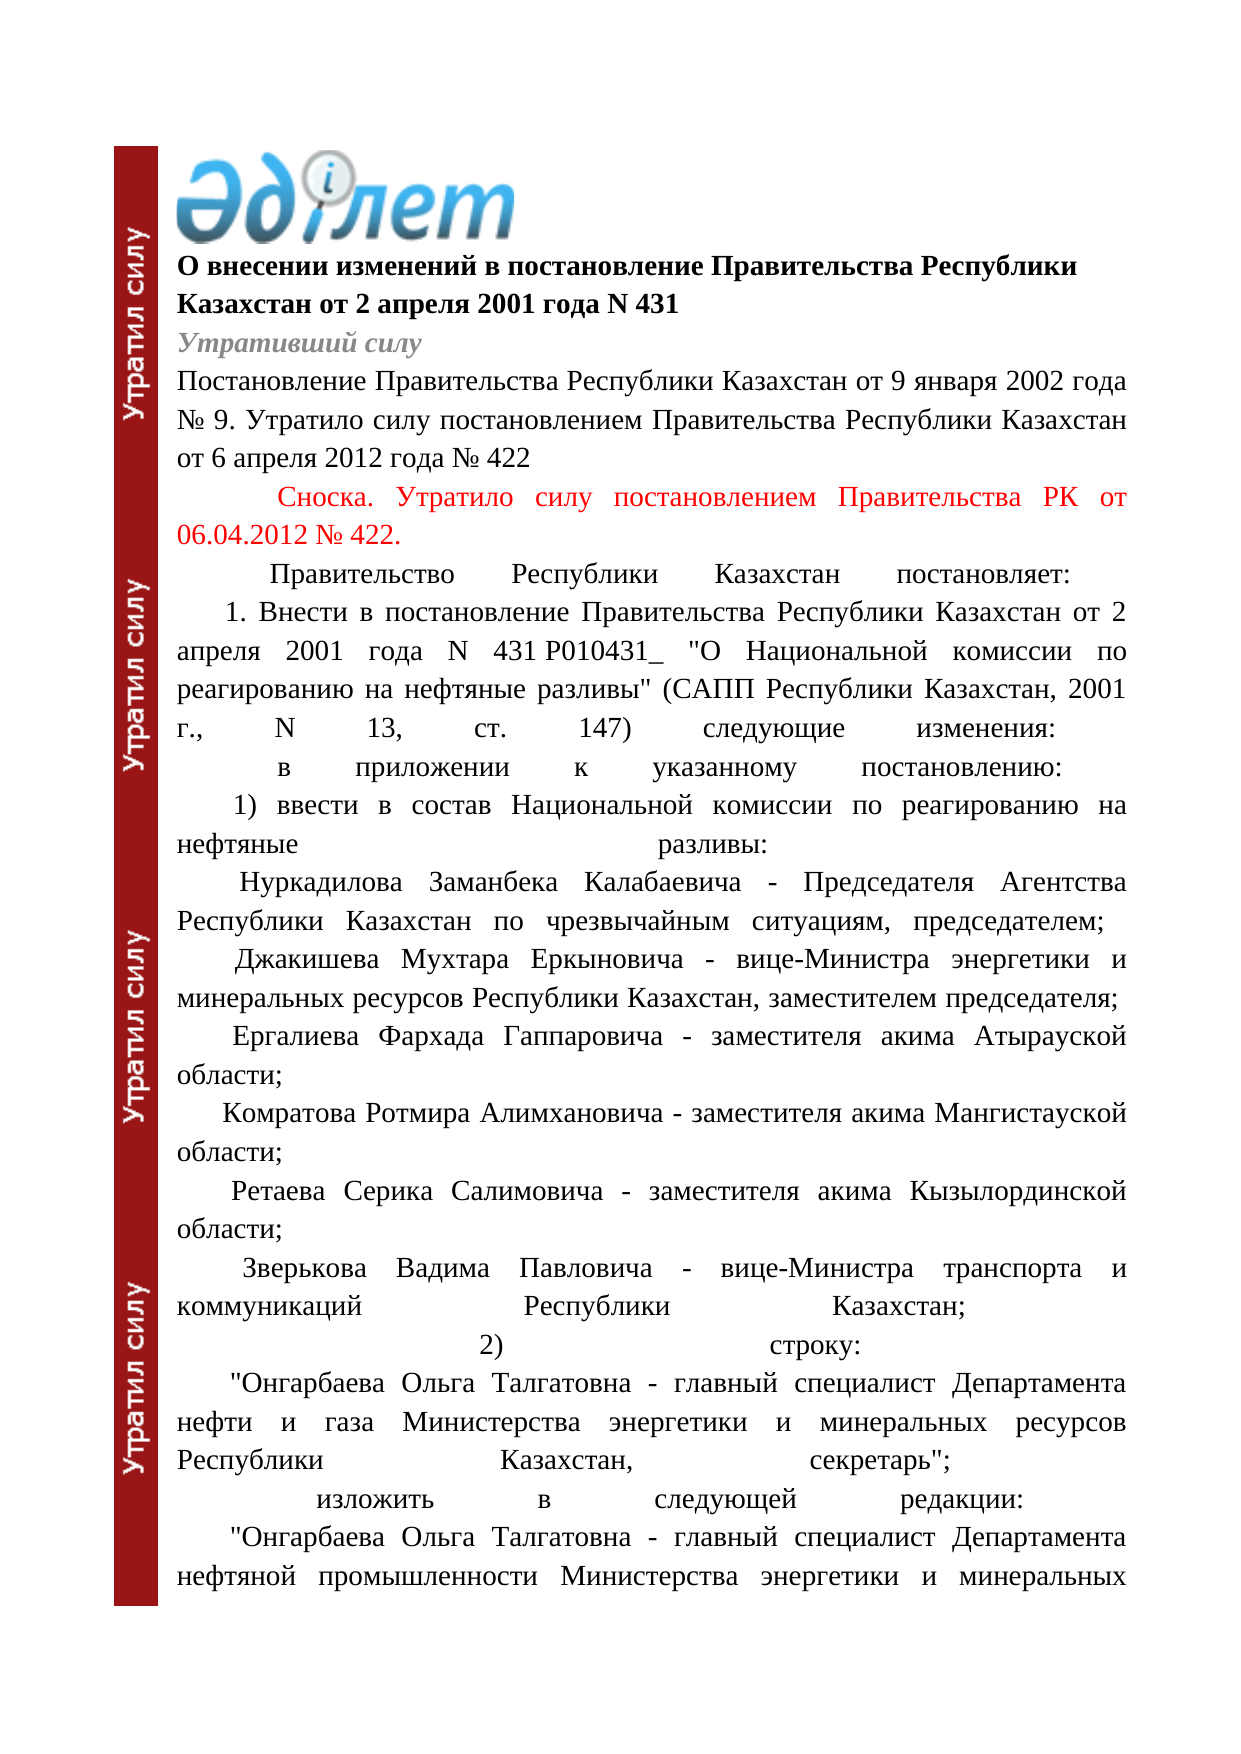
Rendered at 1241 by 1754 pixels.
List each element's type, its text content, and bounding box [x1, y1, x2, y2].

picture [114, 1592, 158, 1606]
picture [114, 320, 158, 325]
picture [176, 150, 515, 244]
text Утративший силу [112, 325, 1128, 358]
text О внесении изменений в постановление Правительства Республики Казахстан от 2 апреля 2001 года N 431 [112, 248, 1128, 320]
picture [114, 551, 158, 556]
picture [114, 358, 158, 363]
picture [114, 474, 158, 479]
text Постановление Правительства Республики Казахстан от 9 января 2002 года № 9. Утратило силу постановлением Правительства Республики Казахстан от 6 апреля 2012 года № 422 [112, 363, 1128, 474]
text Сноска. Утратило силу постановлением Правительства РК от 06.04.2012 № 422. [112, 479, 1128, 551]
picture [114, 146, 158, 248]
